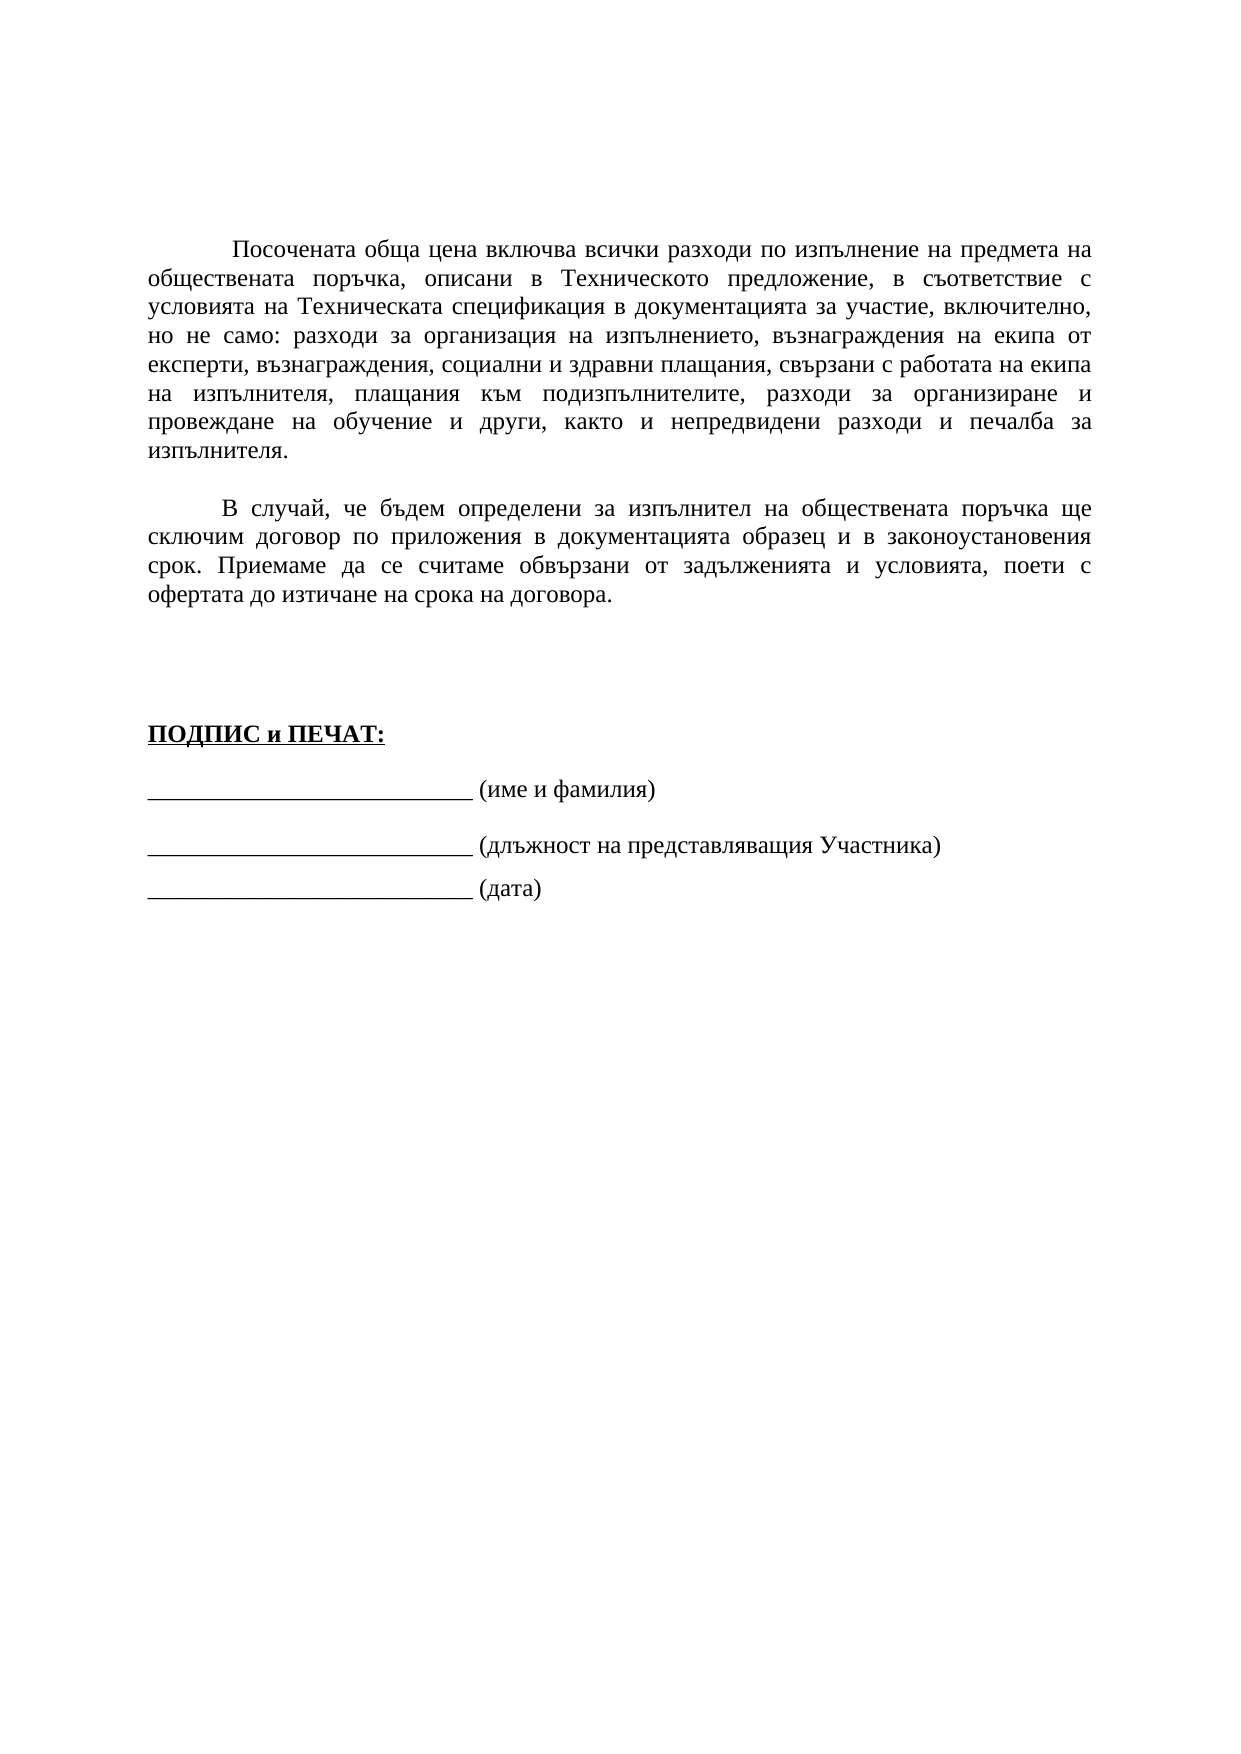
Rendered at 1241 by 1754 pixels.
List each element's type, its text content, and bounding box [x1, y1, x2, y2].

text __________________________ (име и фамилия) [148, 774, 1093, 803]
text __________________________ (дата) [148, 873, 1093, 902]
text Посочената обща цена включва всички разходи по изпълнение на предмета на обществената поръчка, описани в Техническото предложение, в съответствие с условията на Техническата спецификация в документацията за участие, включително, но не само: разходи за организация на изпълнението, възнаграждения на екипа от експерти, възнаграждения, социални и здравни плащания, свързани с работата на екипа на изпълнителя, плащания към подизпълнителите, разходи за организиране и провеждане на обучение и други, както и непредвидени разходи и печалба за изпълнителя. [148, 234, 1093, 464]
text В случай, че бъдем определени за изпълнител на обществената поръчка ще сключим договор по приложения в документацията образец и в законоустановения срок. Приемаме да се считаме обвързани от задълженията и условията, поети с офертата до изтичане на срока на договора. [148, 493, 1093, 608]
text __________________________ (длъжност на представляващия Участника) [148, 830, 1093, 859]
text ПОДПИС и ПЕЧАТ: [148, 719, 1093, 748]
